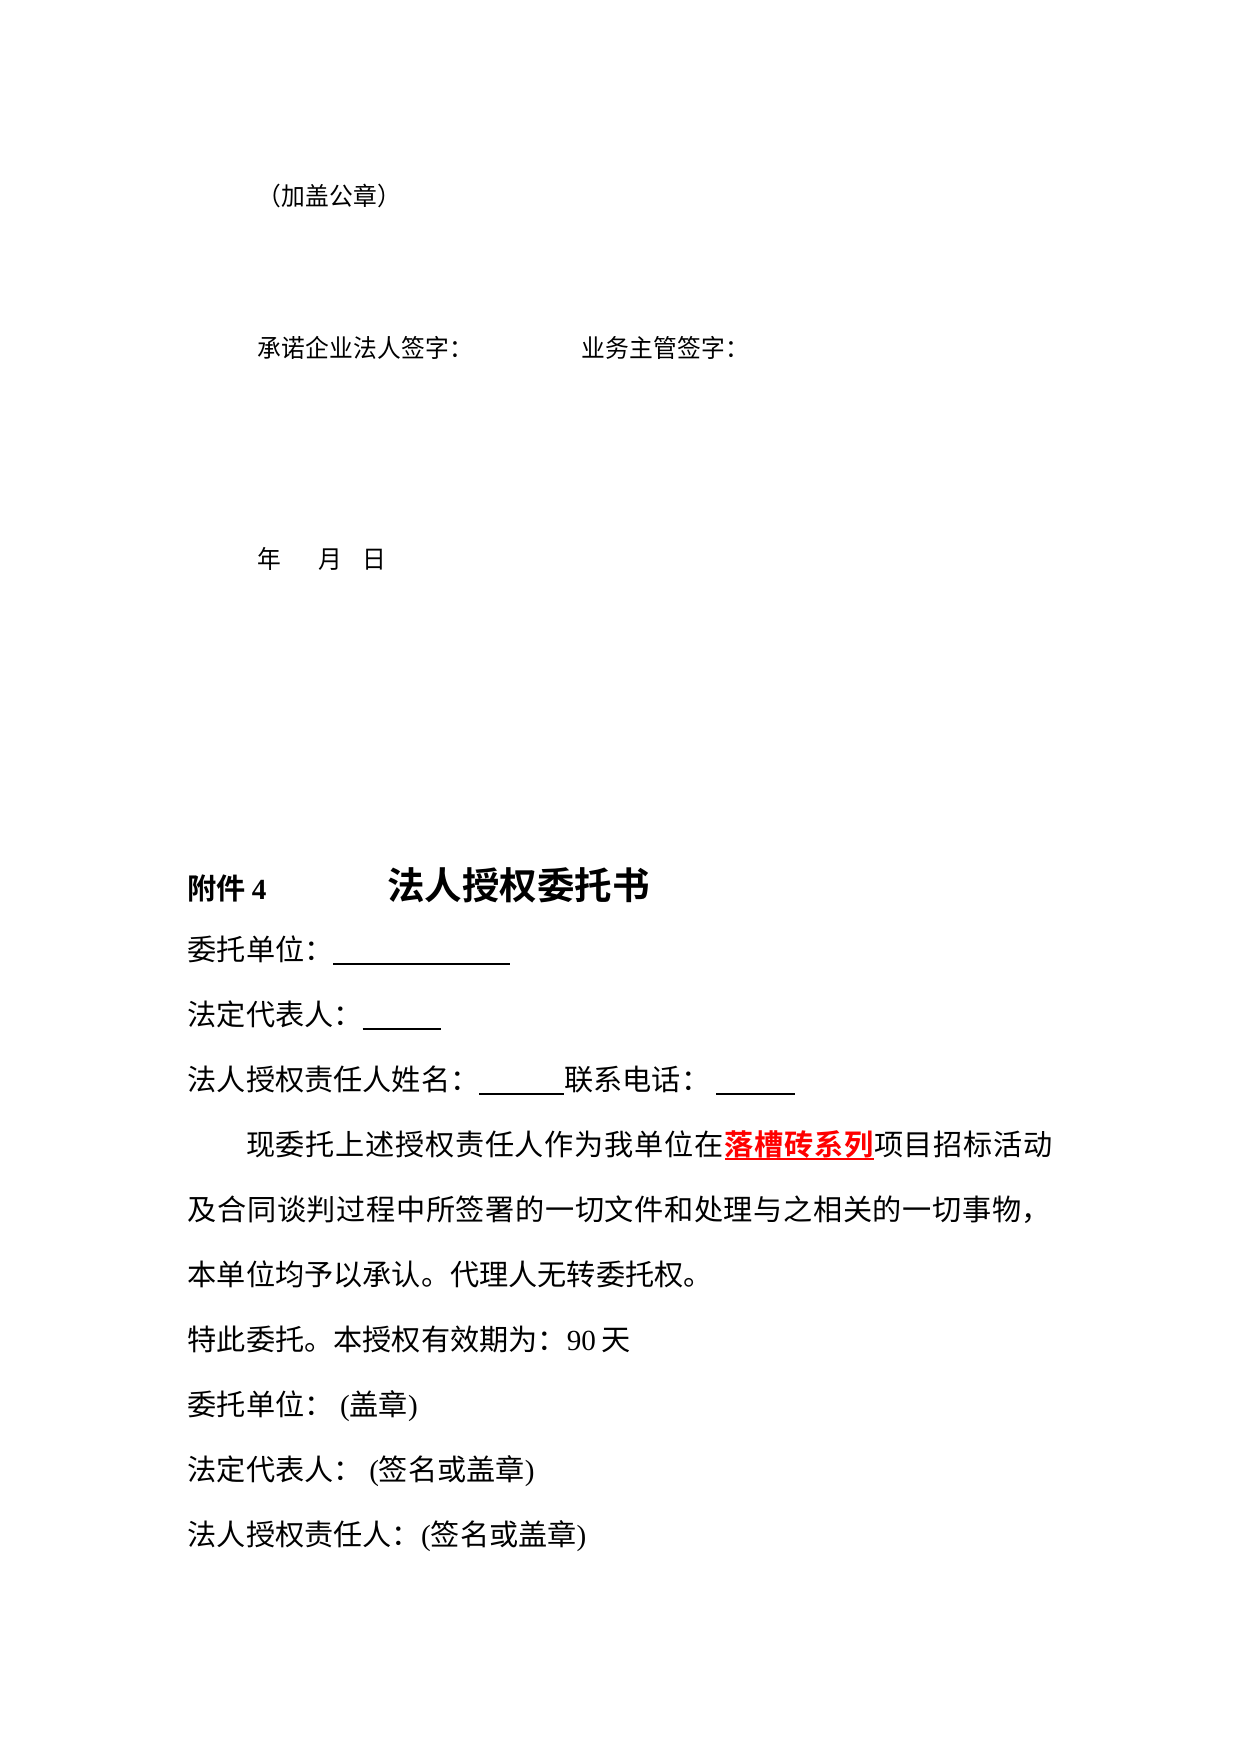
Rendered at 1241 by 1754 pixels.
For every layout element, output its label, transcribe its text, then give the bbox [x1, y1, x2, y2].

text 法人授权责任人姓名： 联系电话： [187, 1045, 1053, 1110]
text （加盖公章） [199, 162, 1031, 227]
text 年 月 日 [199, 526, 1031, 591]
text 委托单位： (盖章) [187, 1370, 1053, 1435]
text 法定代表人： [187, 980, 1053, 1045]
text 附件4 法人授权委托书 [187, 850, 1053, 915]
text 承诺企业法人签字： 业务主管签字： [199, 314, 1031, 379]
text 现委托上述授权责任人作为我单位在落槽砖系列项目招标活动及合同谈判过程中所签署的一切文件和处理与之相关的一切事物，本单位均予以承认。代理人无转委托权。 [187, 1110, 1053, 1305]
text 法人授权责任人：(签名或盖章) [187, 1500, 1053, 1565]
text 委托单位： [187, 915, 1053, 980]
text 法定代表人： (签名或盖章) [187, 1435, 1053, 1500]
text 特此委托。本授权有效期为：90天 [187, 1305, 1053, 1370]
